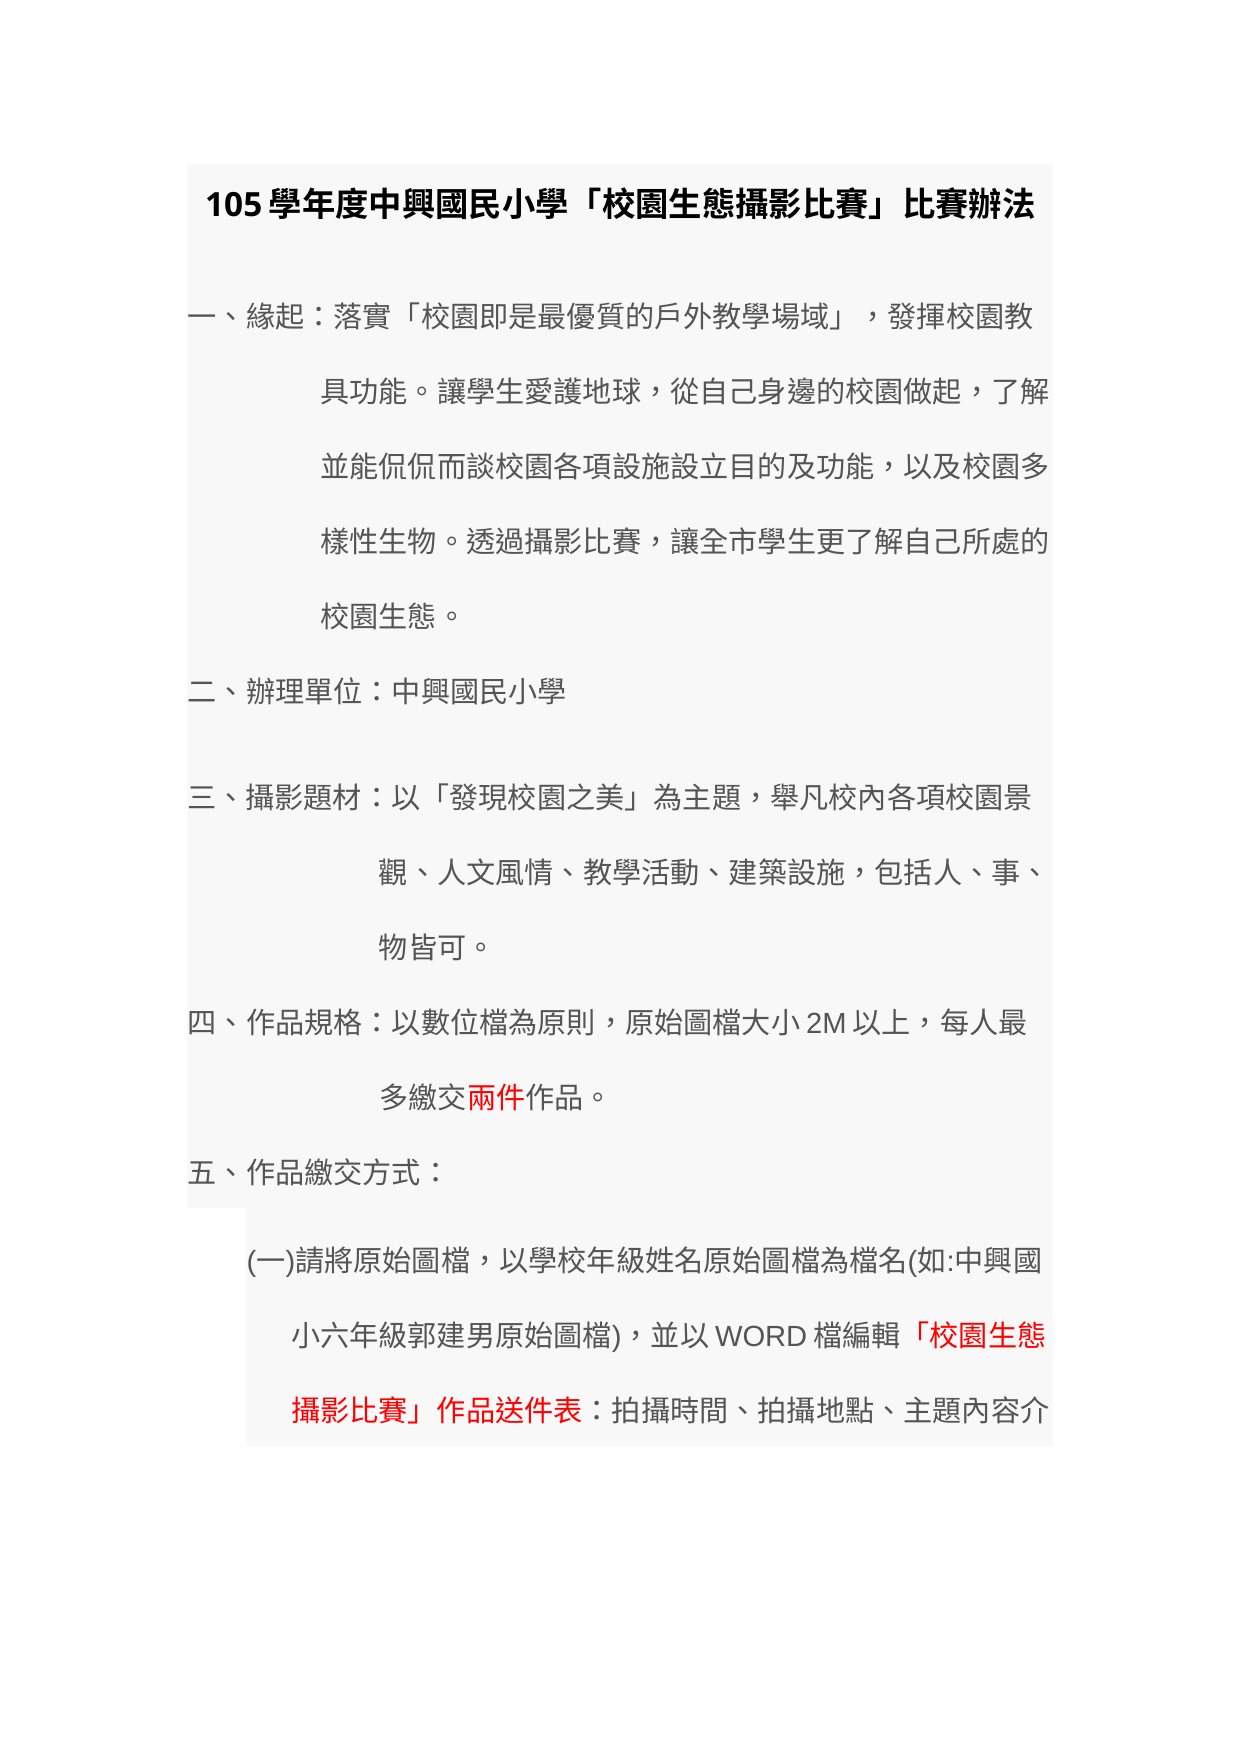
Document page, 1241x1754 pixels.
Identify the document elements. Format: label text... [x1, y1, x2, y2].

text 五、作品繳交方式： [187, 1133, 1053, 1208]
text 三、攝影題材：以「發現校園之美」為主題，舉凡校內各項校園景觀、人文風情、教學活動、建築設施，包括人、事、物皆可。 [187, 758, 1053, 983]
text 四、作品規格：以數位檔為原則，原始圖檔大小以上，每人最多繳交兩件作品。 [187, 983, 1053, 1133]
subtitle 105學年度中興國民小學「校園生態攝影比賽」比賽辦法 [187, 164, 1053, 239]
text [246, 1221, 1053, 1446]
text 二、辦理單位：中興國民小學 [187, 652, 1053, 727]
text 一、緣起：落實「校園即是最優質的戶外教學場域」，發揮校園教具功能。讓學生愛護地球，從自己身邊的校園做起，了解並能侃侃而談校園各項設施設立目的及功能，以及校園多樣性生物。透過攝影比賽，讓全市學生更了解自己所處的校園生態。 [187, 277, 1053, 652]
